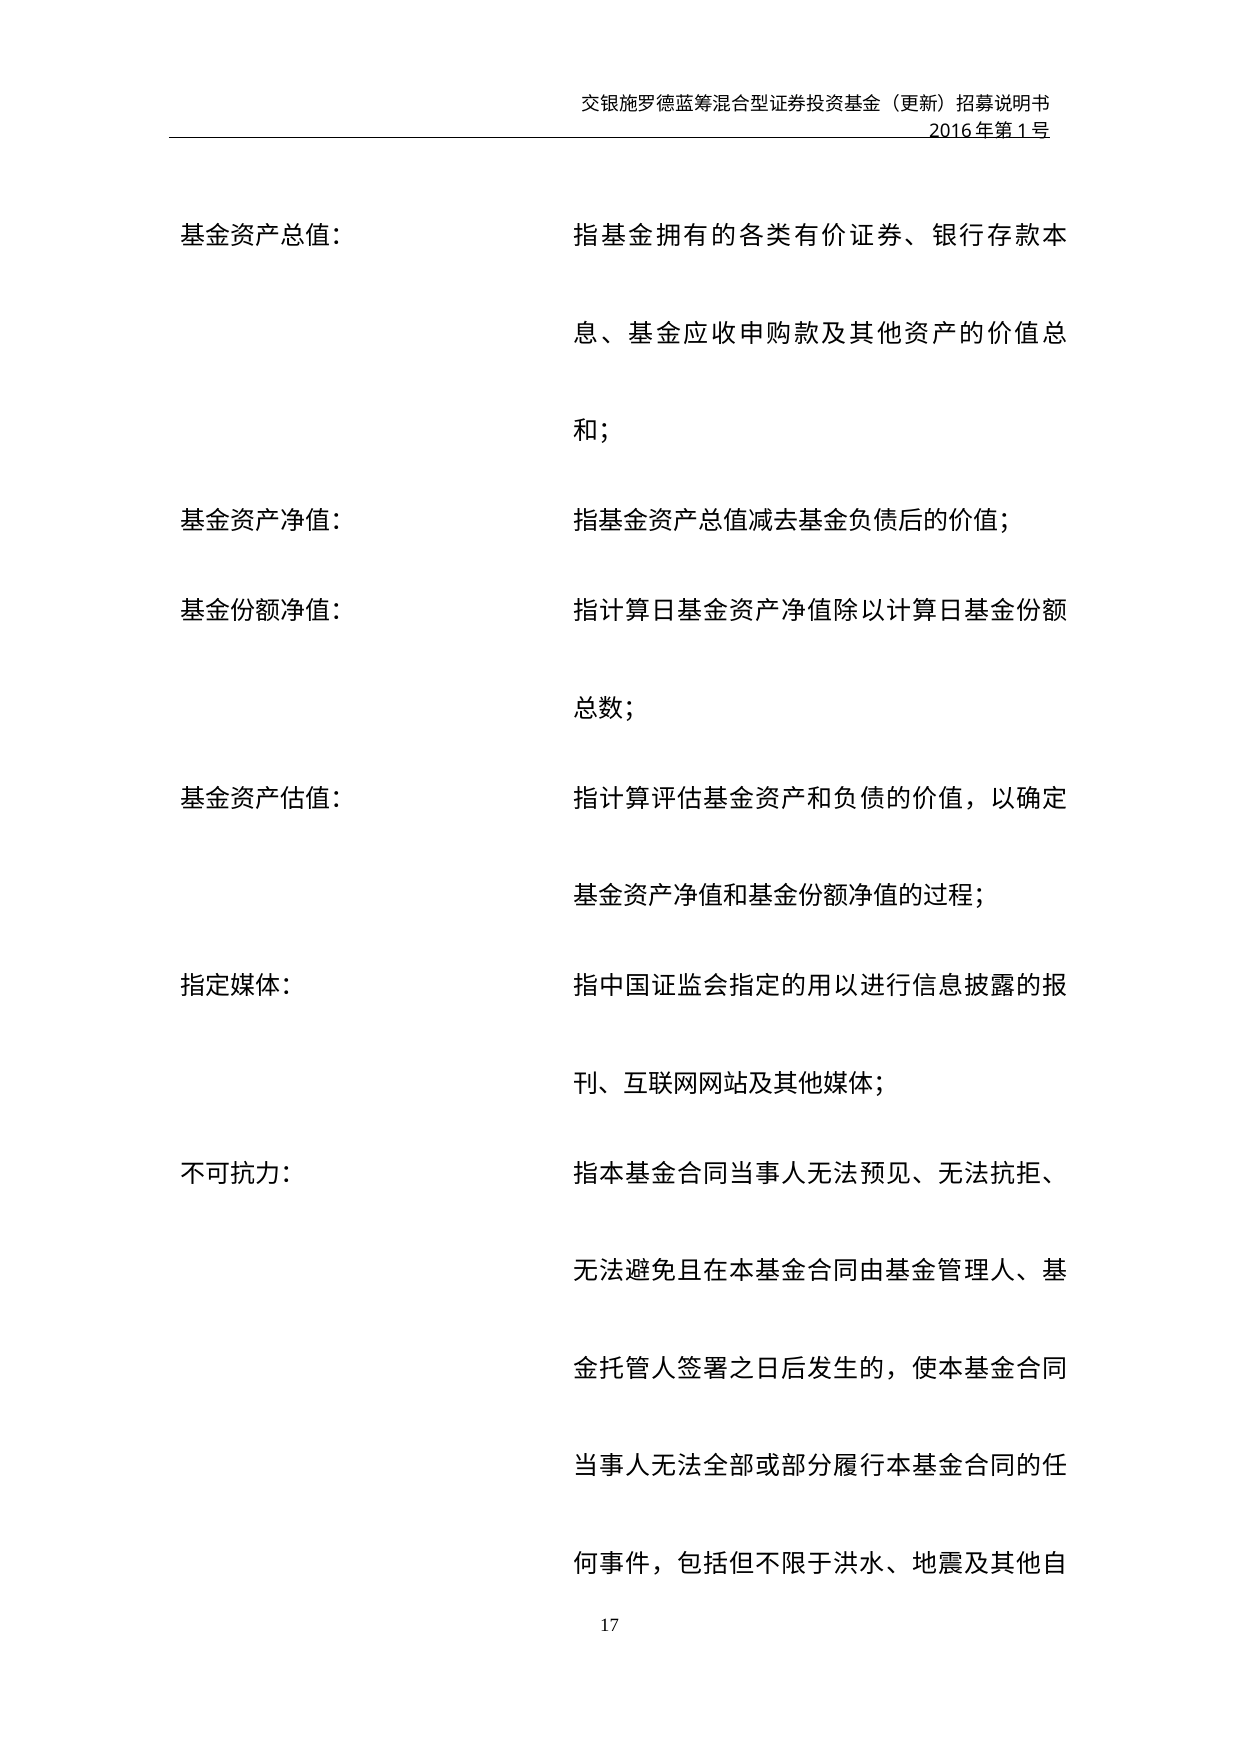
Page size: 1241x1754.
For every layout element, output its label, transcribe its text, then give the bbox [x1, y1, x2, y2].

table_cell 基金份额净值： [169, 576, 562, 764]
table_cell 指计算日基金资产净值除以计算日基金份额总数； [562, 576, 1079, 764]
table_cell 指计算评估基金资产和负债的价值，以确定基金资产净值和基金份额净值的过程； [562, 764, 1079, 951]
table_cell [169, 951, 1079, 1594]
table_cell 基金资产总值： [169, 201, 562, 486]
table_cell 基金资产净值： [169, 486, 562, 576]
table_cell 基金资产估值： [169, 764, 562, 951]
table_cell 指基金资产总值减去基金负债后的价值； [562, 486, 1079, 576]
table_cell 指基金拥有的各类有价证券、银行存款本息、基金应收申购款及其他资产的价值总和； [562, 201, 1079, 486]
